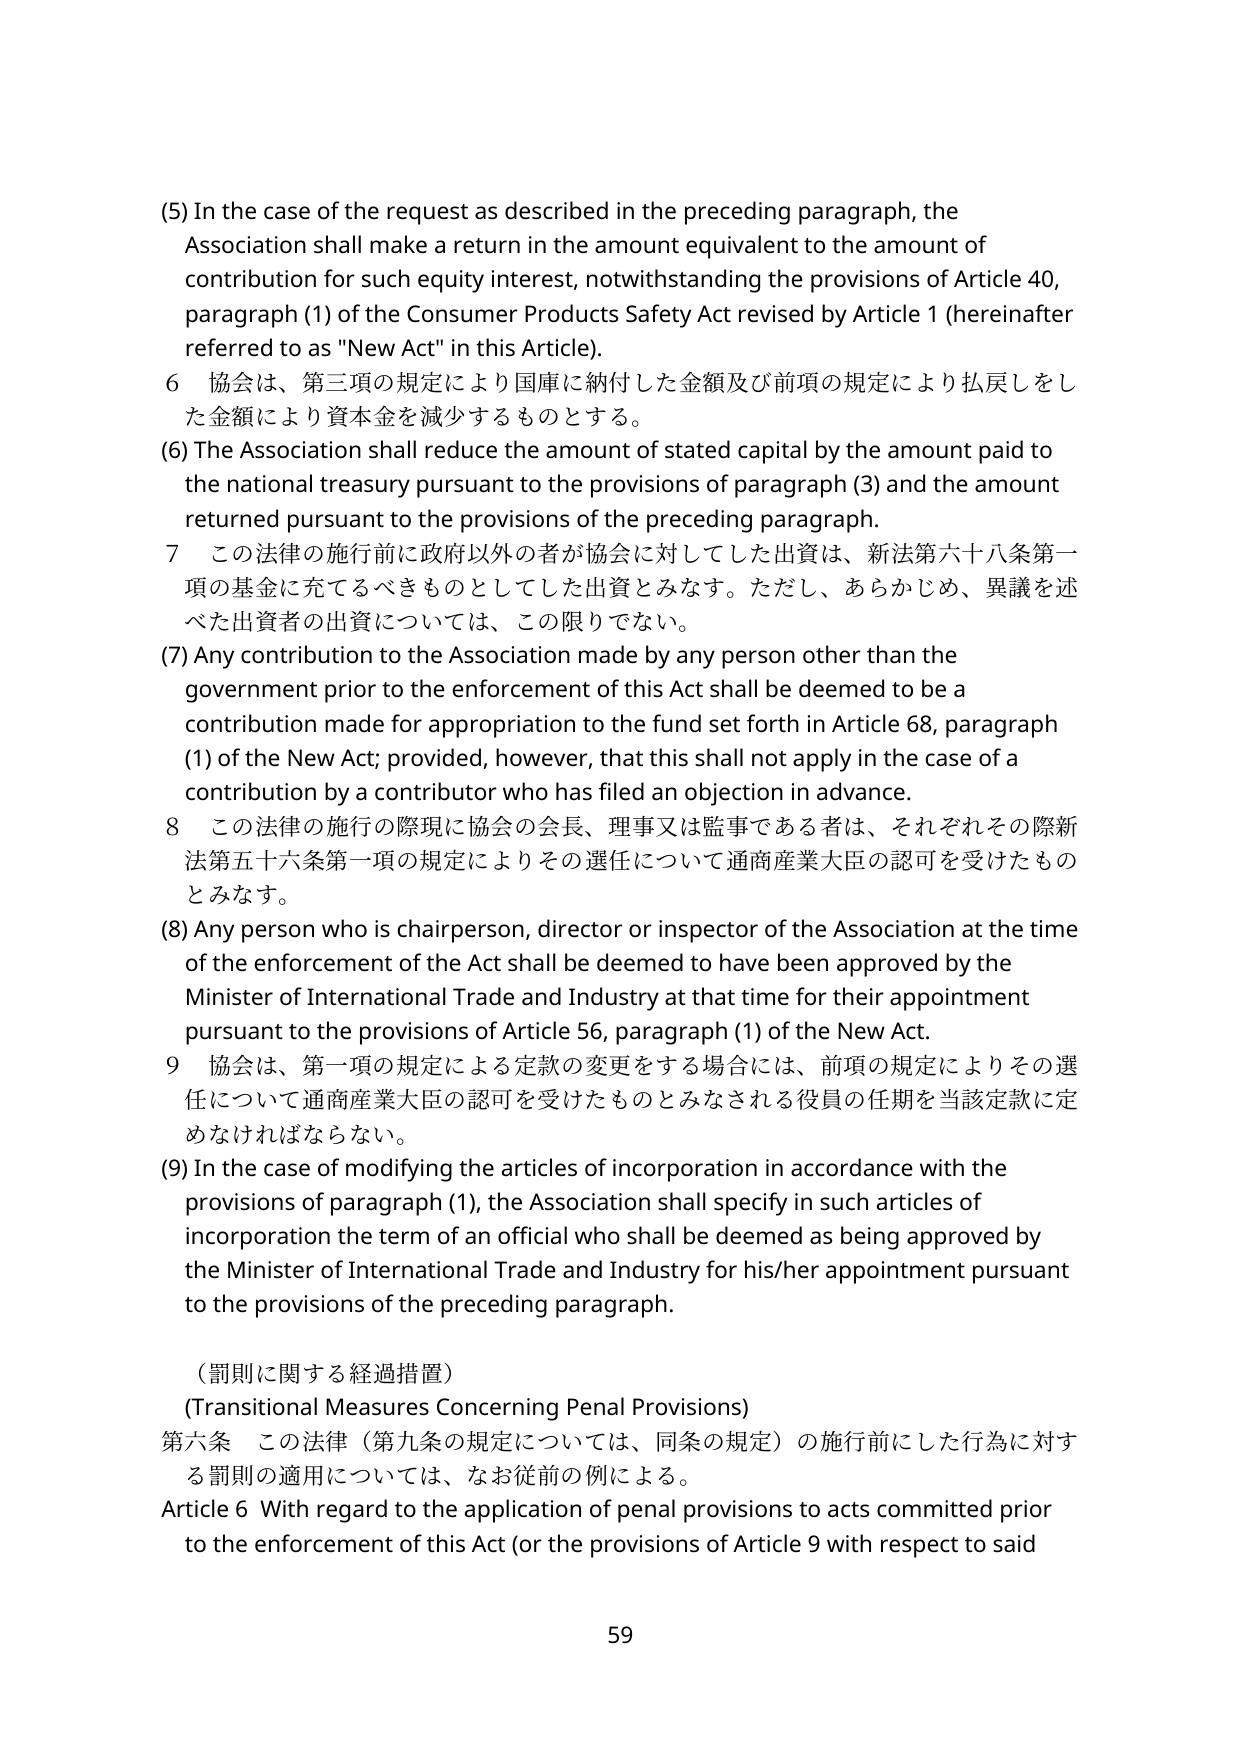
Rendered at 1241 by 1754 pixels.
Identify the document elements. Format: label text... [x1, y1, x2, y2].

text (6) The Association shall reduce the amount of stated capital by the amount paid to the national treasury pursuant to the provisions of paragraph (3) and the amount returned pursuant to the provisions of the preceding paragraph. [161, 433, 1079, 535]
text ９ 協会は、第一項の規定による定款の変更をする場合には、前項の規定によりその選任について通商産業大臣の認可を受けたものとみなされる役員の任期を当該定款に定めなければならない。 [161, 1048, 1079, 1150]
text 第六条 この法律（第九条の規定については、同条の規定）の施行前にした行為に対する罰則の適用については、なお従前の例による。 [161, 1424, 1079, 1492]
text (5) In the case of the request as described in the preceding paragraph, the Association shall make a return in the amount equivalent to the amount of contribution for such equity interest, notwithstanding the provisions of Article 40, paragraph (1) of the Consumer Products Safety Act revised by Article 1 (hereinafter referred to as "New Act" in this Article). [161, 194, 1079, 364]
text (Transitional Measures Concerning Penal Provisions) [184, 1389, 1079, 1424]
text (9) In the case of modifying the articles of incorporation in accordance with the provisions of paragraph (1), the Association shall specify in such articles of incorporation the term of an official who shall be deemed as being approved by the Minister of International Trade and Industry for his/her appointment pursuant to the provisions of the preceding paragraph. [161, 1150, 1079, 1321]
text （罰則に関する経過措置） [184, 1355, 1079, 1389]
text (7) Any contribution to the Association made by any person other than the government prior to the enforcement of this Act shall be deemed to be a contribution made for appropriation to the fund set forth in Article 68, paragraph (1) of the New Act; provided, however, that this shall not apply in the case of a contribution by a contributor who has filed an objection in advance. [161, 638, 1079, 809]
text ６ 協会は、第三項の規定により国庫に納付した金額及び前項の規定により払戻しをした金額により資本金を減少するものとする。 [161, 364, 1079, 433]
text (8) Any person who is chairperson, director or inspector of the Association at the time of the enforcement of the Act shall be deemed to have been approved by the Minister of International Trade and Industry at that time for their appointment pursuant to the provisions of Article 56, paragraph (1) of the New Act. [161, 911, 1079, 1048]
text ８ この法律の施行の際現に協会の会長、理事又は監事である者は、それぞれその際新法第五十六条第一項の規定によりその選任について通商産業大臣の認可を受けたものとみなす。 [161, 809, 1079, 911]
text ７ この法律の施行前に政府以外の者が協会に対してした出資は、新法第六十八条第一項の基金に充てるべきものとしてした出資とみなす。ただし、あらかじめ、異議を述べた出資者の出資については、この限りでない。 [161, 535, 1079, 638]
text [161, 1492, 1079, 1560]
